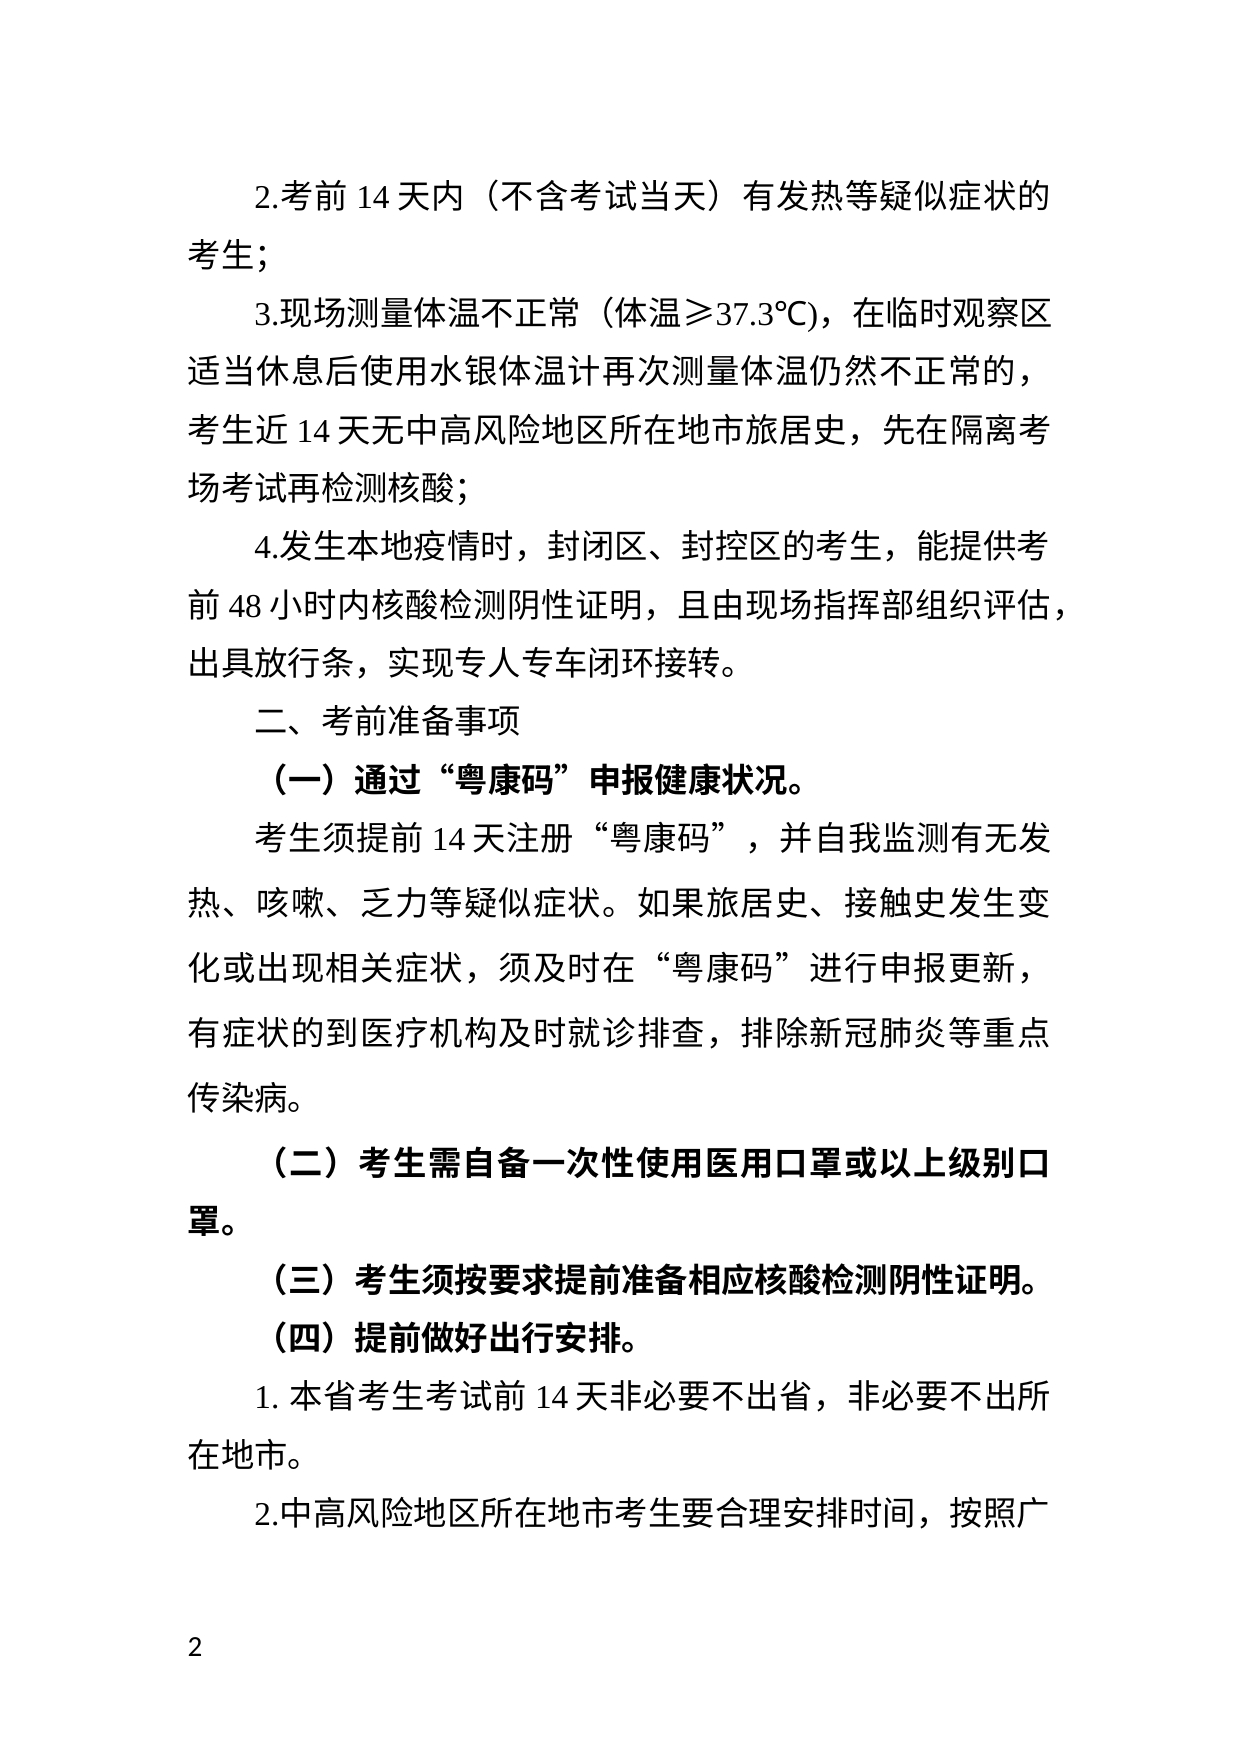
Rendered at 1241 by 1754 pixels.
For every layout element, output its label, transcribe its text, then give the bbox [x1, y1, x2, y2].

text 2.考前14天内（不含考试当天）有发热等疑似症状的考生； [187, 162, 1053, 279]
text 考生须提前14天注册“粤康码”，并自我监测有无发热、咳嗽、乏力等疑似症状。如果旅居史、接触史发生变化或出现相关症状，须及时在“粤康码”进行申报更新，有症状的到医疗机构及时就诊排查，排除新冠肺炎等重点传染病。 [187, 804, 1053, 1129]
text （四）提前做好出行安排。 [187, 1304, 1053, 1362]
text （二）考生需自备一次性使用医用口罩或以上级别口罩。 [187, 1129, 1053, 1245]
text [187, 1479, 1053, 1537]
text 二、考前准备事项 [187, 687, 1053, 745]
text （三）考生须按要求提前准备相应核酸检测阴性证明。 [187, 1245, 1053, 1304]
text 4.发生本地疫情时，封闭区、封控区的考生，能提供考前48小时内核酸检测阴性证明，且由现场指挥部组织评估，出具放行条，实现专人专车闭环接转。 [187, 512, 1053, 687]
text 3.现场测量体温不正常（体温≥37.3℃)，在临时观察区适当休息后使用水银体温计再次测量体温仍然不正常的，考生近14天无中高风险地区所在地市旅居史，先在隔离考场考试再检测核酸； [187, 279, 1053, 512]
text （一）通过“粤康码”申报健康状况。 [187, 745, 1053, 804]
text 1. 本省考生考试前14天非必要不出省，非必要不出所在地市。 [187, 1362, 1053, 1479]
